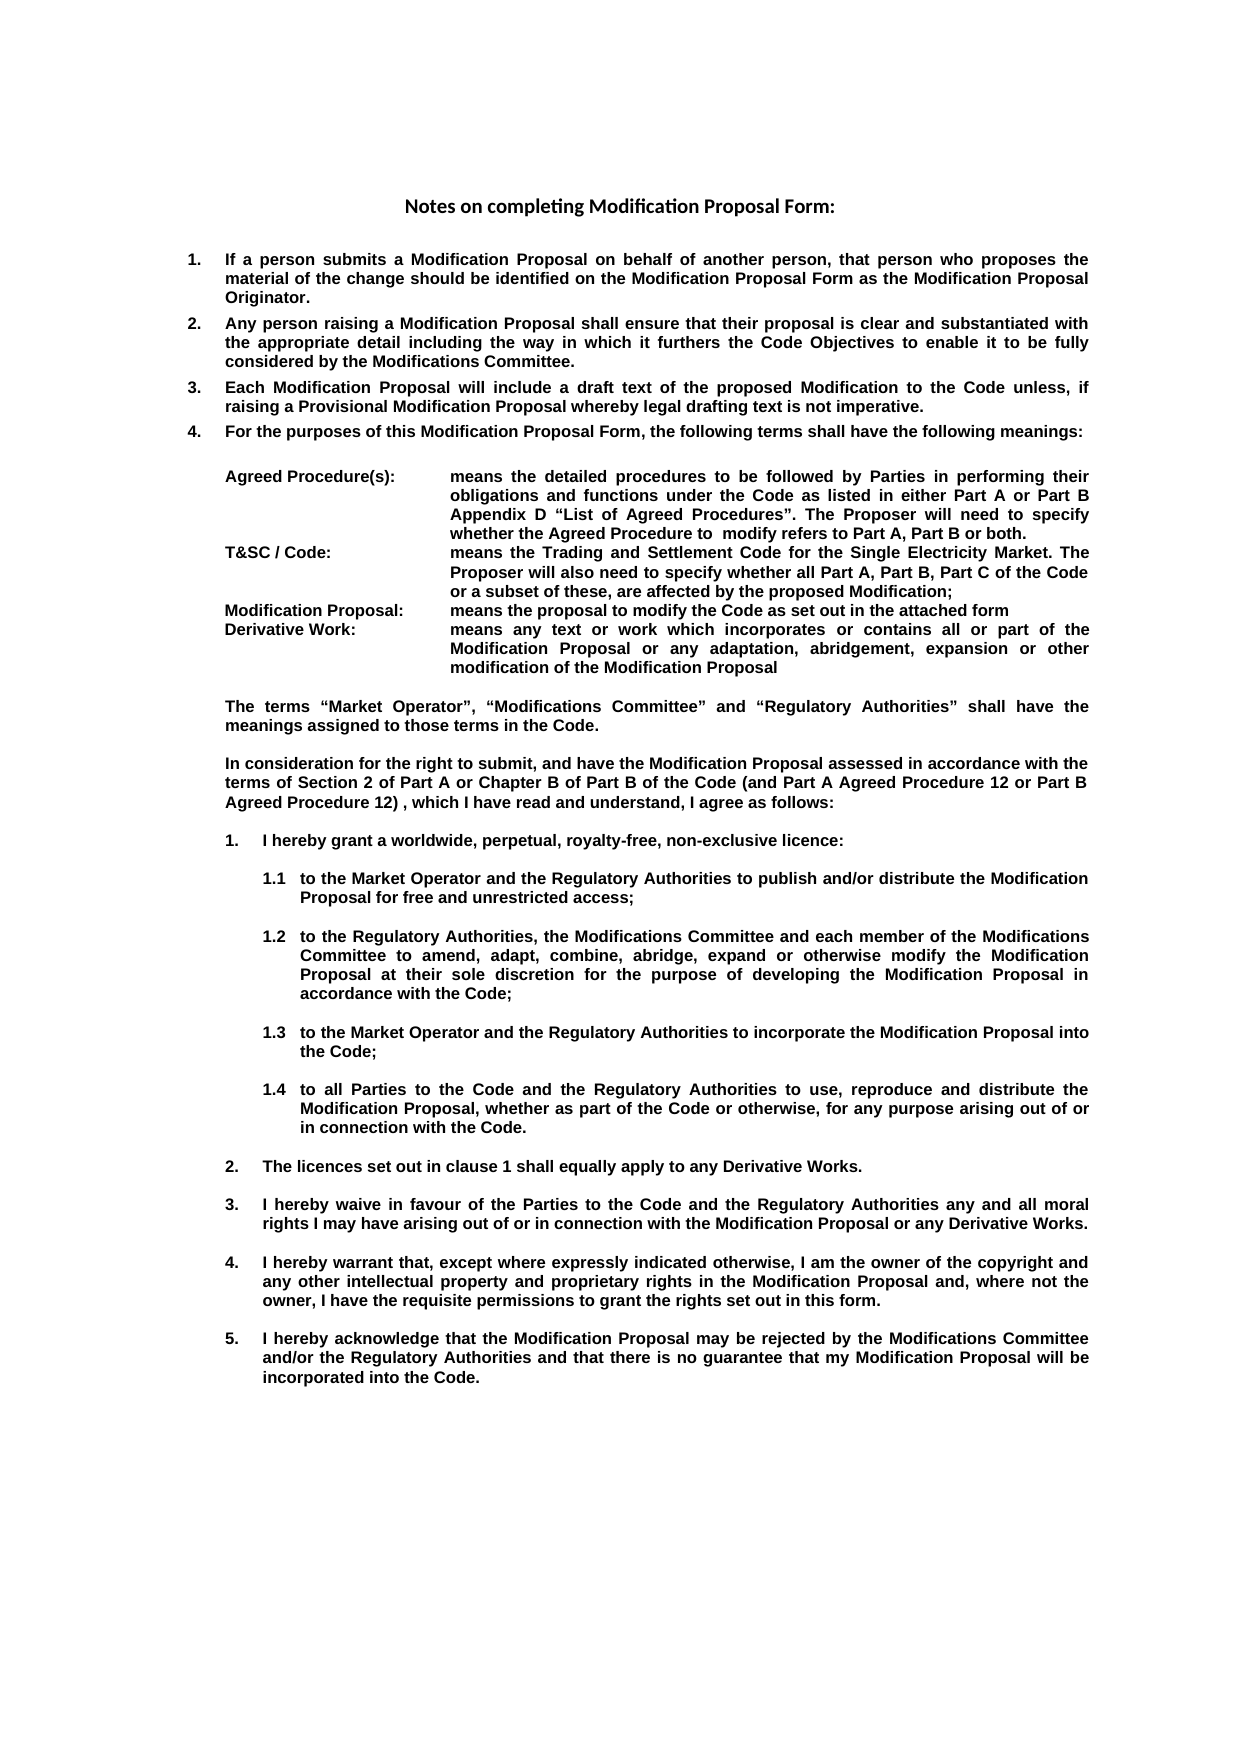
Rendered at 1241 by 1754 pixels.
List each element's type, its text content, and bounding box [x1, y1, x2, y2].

list to the Market Operator and the Regulatory Authorities to incorporate the Modification Proposal into the Code; [262, 1022, 1090, 1061]
list If a person submits a Modification Proposal on behalf of another person, that person who proposes the material of the change should be identified on the Modification Proposal Form as the Modification Proposal Originator. [187, 250, 1090, 307]
list to the Market Operator and the Regulatory Authorities to publish and/or distribute the Modification Proposal for free and unrestricted access; [262, 869, 1090, 907]
text Derivative Work: means any text or work which incorporates or contains all or part of the Modification Proposal or any adaptation, abridgement, expansion or other modification of the Modification Proposal [224, 620, 1090, 677]
text 5. I hereby acknowledge that the Modification Proposal may be rejected by the Committee and/or the Regulatory Authorities and that there is no guarantee that my Modification Proposal will be incorporated into the Code. [225, 1329, 1090, 1387]
list Each Modification Proposal will include a draft text of the proposed Modification to the Code unless, if raising a Provisional Modification Proposal whereby legal drafting text is not imperative. [187, 377, 1090, 416]
text 4. I hereby warrant that, except where expressly indicated otherwise, I am the owner of the copyright and any other intellectual property and proprietary rights in the Modification Proposal and, where not the owner, I have the requisite permissions to grant the rights set out in this form. [225, 1252, 1090, 1310]
list For the purposes of this Modification Proposal Form, the following terms shall have the following meanings: [187, 422, 1090, 441]
text Modification Proposal: means the proposal to modify the Code as set out in the attached form [224, 601, 1090, 620]
text Agreed Procedure(s): means the detailed procedures to be followed by Parties in performing their obligations and functions under the Code as listed in either Part A or Part B Appendix D “List of Agreed Procedures”. The Proposer will need to specify whether the Agreed Procedure to modify refers to Part A, Part B or both. [225, 467, 1090, 543]
text 3. I hereby waive in favour of the Parties to the Code and the Regulatory Authorities any and all moral rights I may have arising out of or in connection with the Modification Proposal or any Derivative Works. [225, 1195, 1090, 1233]
text 1.4 to all Parties to the Code and the Regulatory Authorities to use, reproduce and distribute the Modification Proposal, whether as part of the Code or otherwise, for any purpose arising out of or in connection with the Code. [262, 1080, 1090, 1137]
text 1. I hereby grant a worldwide, perpetual, royalty-free, non-exclusive licence: [225, 831, 1090, 850]
list Any person raising a Modification Proposal shall ensure that their proposal is clear and substantiated with the appropriate detail including the way in which it furthers the Code Objectives to enable it to be fully considered by the Committee. [187, 314, 1090, 371]
text In consideration for the right to submit, and have the Modification Proposal assessed in accordance with the terms of Section 2 of Part A or Chapter B of Part B of the Code (and Part A Agreed Procedure 12 or Part B Agreed Procedure 12) , which I have read and understand, I agree as follows: [225, 754, 1090, 812]
text 2. The licences set out in clause 1 shall equally apply to any Derivative Works. [225, 1157, 1090, 1176]
list to the Regulatory Authorities, the Committee and each member of the Committee to amend, adapt, combine, abridge, expand or otherwise modify the Modification Proposal at their sole discretion for the purpose of developing the Modification Proposal in accordance with the Code; [262, 927, 1090, 1003]
text Notes on completing Modification Proposal Form: [150, 193, 1090, 218]
text T&SC / Code: means the Trading and Settlement Code for the Single Electricity Market. The Proposer will also need to specify whether all Part A, Part B, Part C of the Code or a subset of these, are affected by the proposed Modification; [225, 543, 1090, 601]
text The terms “Market Operator”, “ Committee” and “Regulatory Authorities” shall have the meanings assigned to those terms in the Code. [225, 697, 1090, 735]
